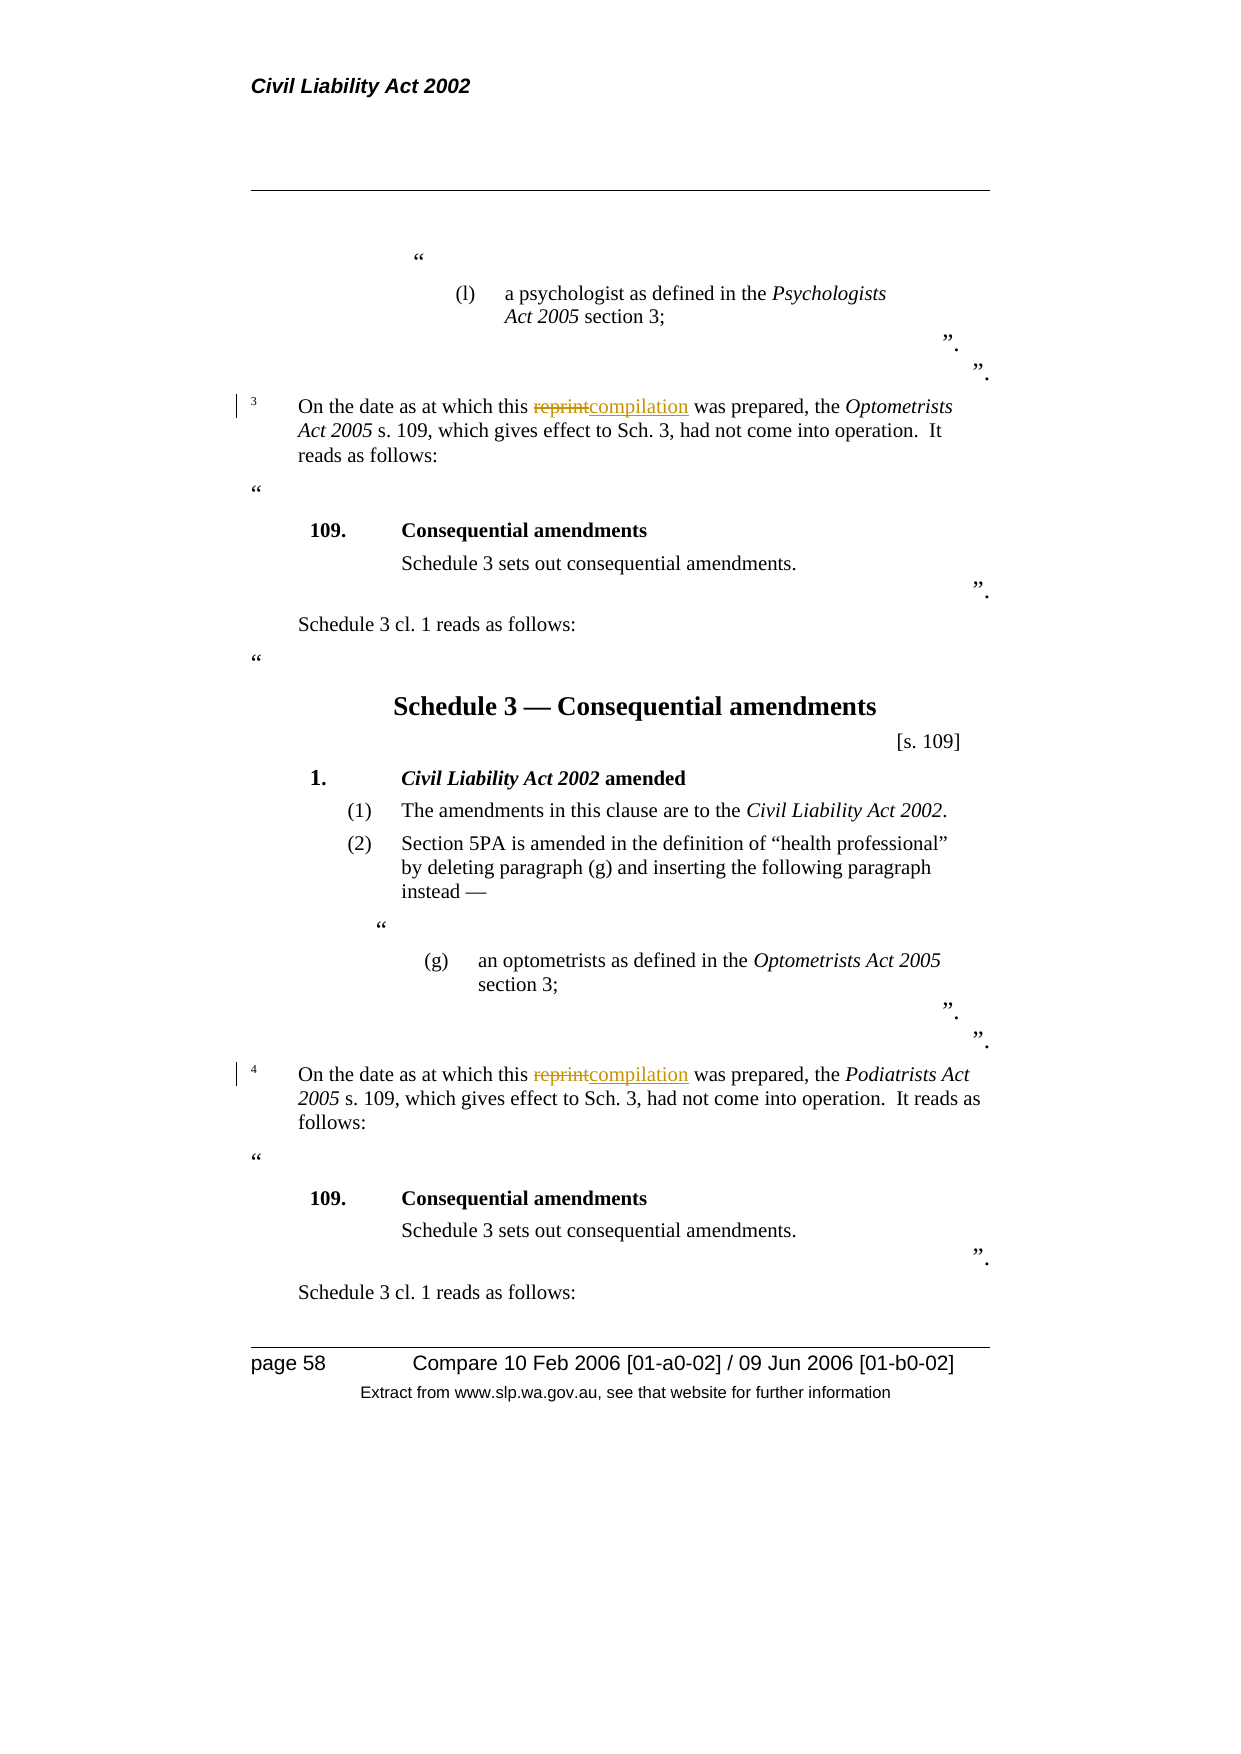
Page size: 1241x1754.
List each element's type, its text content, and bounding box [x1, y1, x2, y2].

text Schedule 3 sets out consequential amendments. [312, 551, 960, 575]
text 3 On the date as at which this was prepared, the Optometrists Act 2005 s. 109, which gives effect to Sch. 3, had not come into operation. It reads as follows: [251, 394, 990, 467]
text ”. [251, 996, 959, 1025]
text (g) an optometrists as defined in the Optometrists Act 2005 section 3; [389, 948, 960, 996]
text ”. [251, 328, 959, 357]
text [s. 109] [309, 729, 960, 753]
text ”. [251, 575, 990, 603]
text Schedule 3 sets out consequential amendments. [312, 1218, 960, 1242]
subtitle 109. Consequential amendments [309, 518, 960, 542]
subtitle 1. Civil Liability Act 2002 amended [309, 763, 960, 790]
text 4 On the date as at which this was prepared, the Podiatrists Act 2005 s. 109, which gives effect to Sch. 3, had not come into operation. It reads as follows: [251, 1062, 990, 1134]
text (2) Section 5PA is amended in the definition of “health professional” by deleting paragraph (g) and inserting the following paragraph instead — [312, 831, 960, 903]
text Schedule 3 cl. 1 reads as follows: [251, 1279, 990, 1304]
text Schedule 3 cl. 1 reads as follows: [251, 612, 990, 636]
text “ [251, 479, 990, 508]
text (1) The amendments in this clause are to the Civil Liability Act 2002. [312, 798, 960, 822]
text ”. [251, 1025, 990, 1054]
text “ [251, 1147, 990, 1176]
text “ [251, 648, 990, 677]
text ”. [251, 1242, 990, 1271]
text (l) a psychologist as defined in the Psychologists Act 2005 section 3; [389, 280, 960, 328]
text ”. [251, 357, 990, 386]
text “ [376, 915, 990, 944]
text “ [342, 247, 990, 276]
subtitle 109. Consequential amendments [309, 1186, 960, 1210]
subtitle Schedule 3 — Consequential amendments [309, 689, 960, 721]
